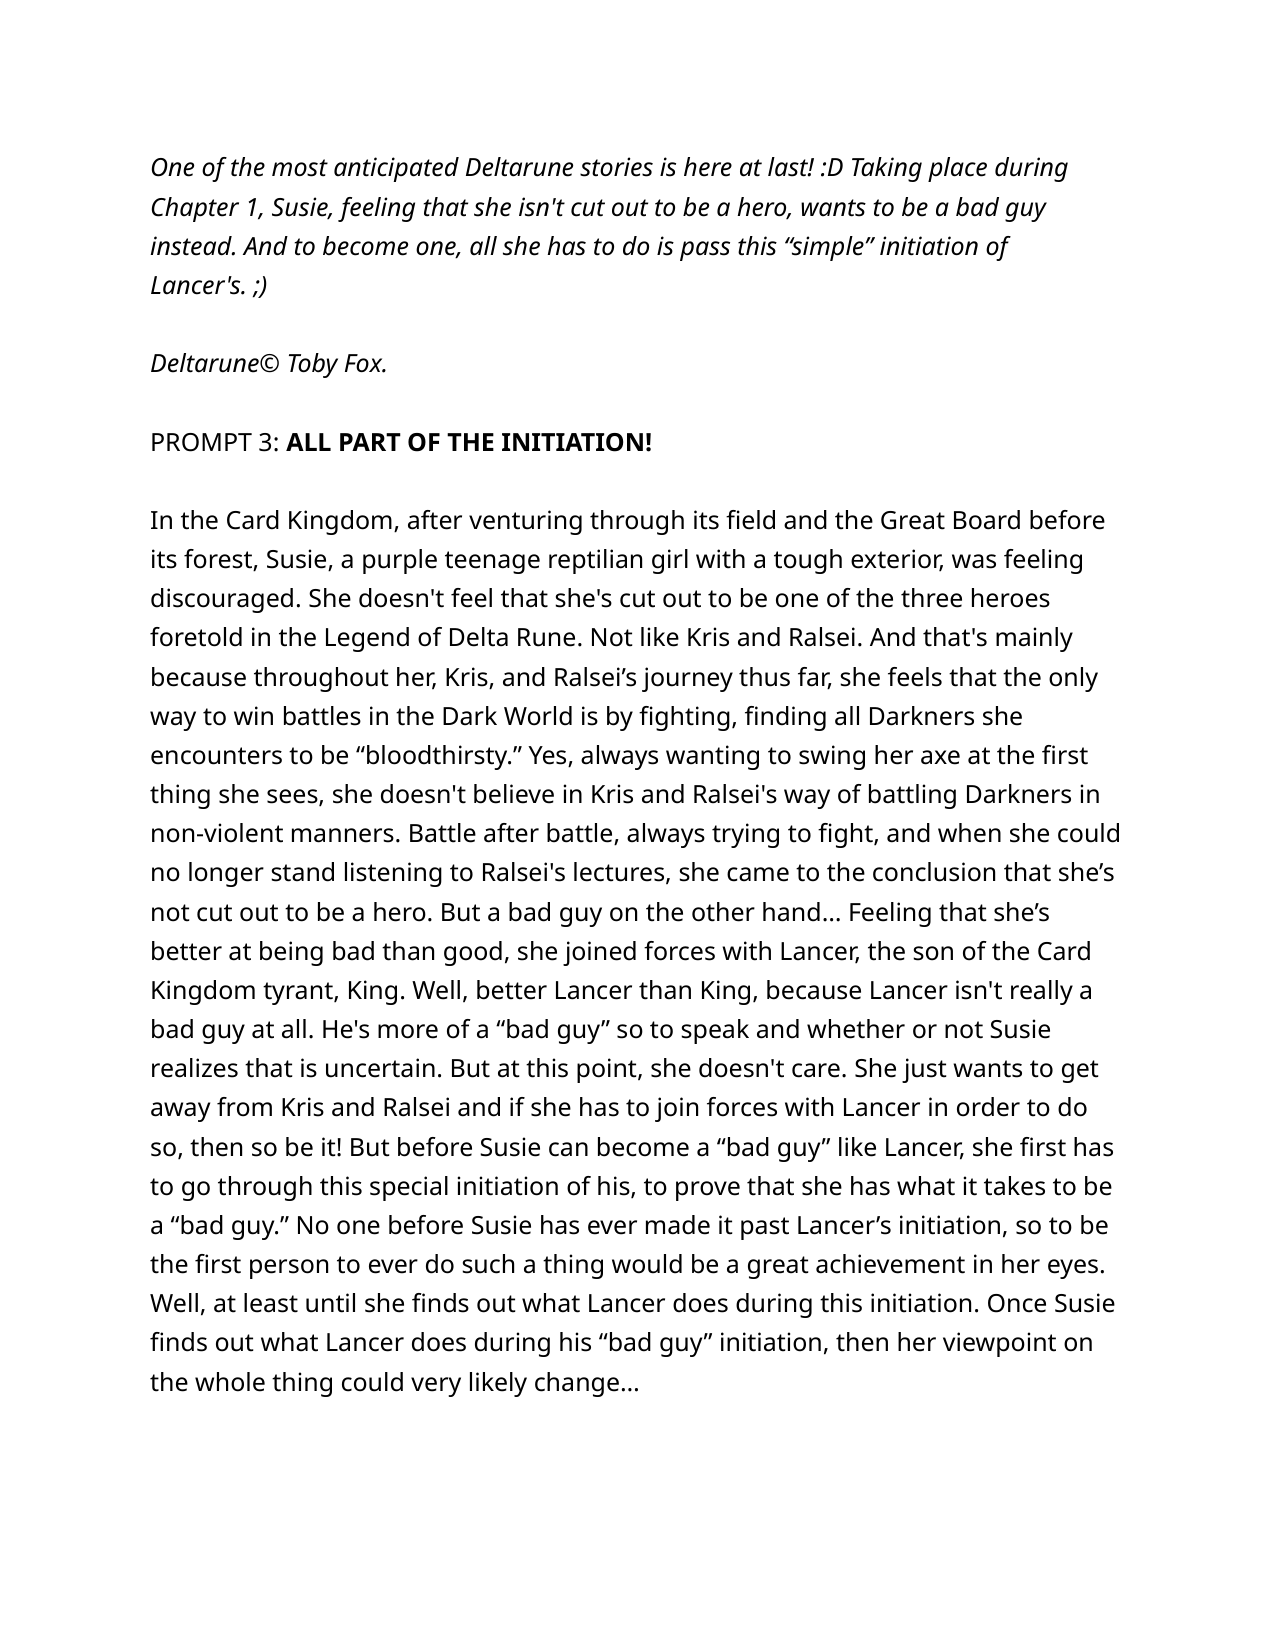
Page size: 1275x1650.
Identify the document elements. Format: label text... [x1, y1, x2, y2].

text Deltarune© Toby Fox. [150, 346, 1125, 380]
text In the Card Kingdom, after venturing through its field and the Great Board before its forest, Susie, a purple teenage reptilian girl with a tough exterior, was feeling discouraged. She doesn't feel that she's cut out to be one of the three heroes foretold in the Legend of Delta Rune. Not like Kris and Ralsei. And that's mainly because throughout her, Kris, and Ralsei’s journey thus far, she feels that the only way to win battles in the Dark World is by fighting, finding all Darkners she encounters to be “bloodthirsty.” Yes, always wanting to swing her axe at the first thing she sees, she doesn't believe in Kris and Ralsei's way of battling Darkners in non-violent manners. Battle after battle, always trying to fight, and when she could no longer stand listening to Ralsei's lectures, she came to the conclusion that she’s not cut out to be a hero. But a bad guy on the other hand… Feeling that she’s better at being bad than good, she joined forces with Lancer, the son of the Card Kingdom tyrant, King. Well, better Lancer than King, because Lancer isn't really a bad guy at all. He's more of a “bad guy” so to speak and whether or not Susie realizes that is uncertain. But at this point, she doesn't care. She just wants to get away from Kris and Ralsei and if she has to join forces with Lancer in order to do so, then so be it! But before Susie can become a “bad guy” like Lancer, she first has to go through this special initiation of his, to prove that she has what it takes to be a “bad guy.” No one before Susie has ever made it past Lancer’s initiation, so to be the first person to ever do such a thing would be a great achievement in her eyes. Well, at least until she finds out what Lancer does during this initiation. Once Susie finds out what Lancer does during his “bad guy” initiation, then her viewpoint on the whole thing could very likely change… [150, 502, 1125, 1398]
text One of the most anticipated Deltarune stories is here at last! :D Taking place during Chapter 1, Susie, feeling that she isn't cut out to be a hero, wants to be a bad guy instead. And to become one, all she has to do is pass this “simple” initiation of Lancer's. ;) [150, 150, 1125, 302]
text PROMPT 3: ALL PART OF THE INITIATION! [150, 424, 1125, 458]
